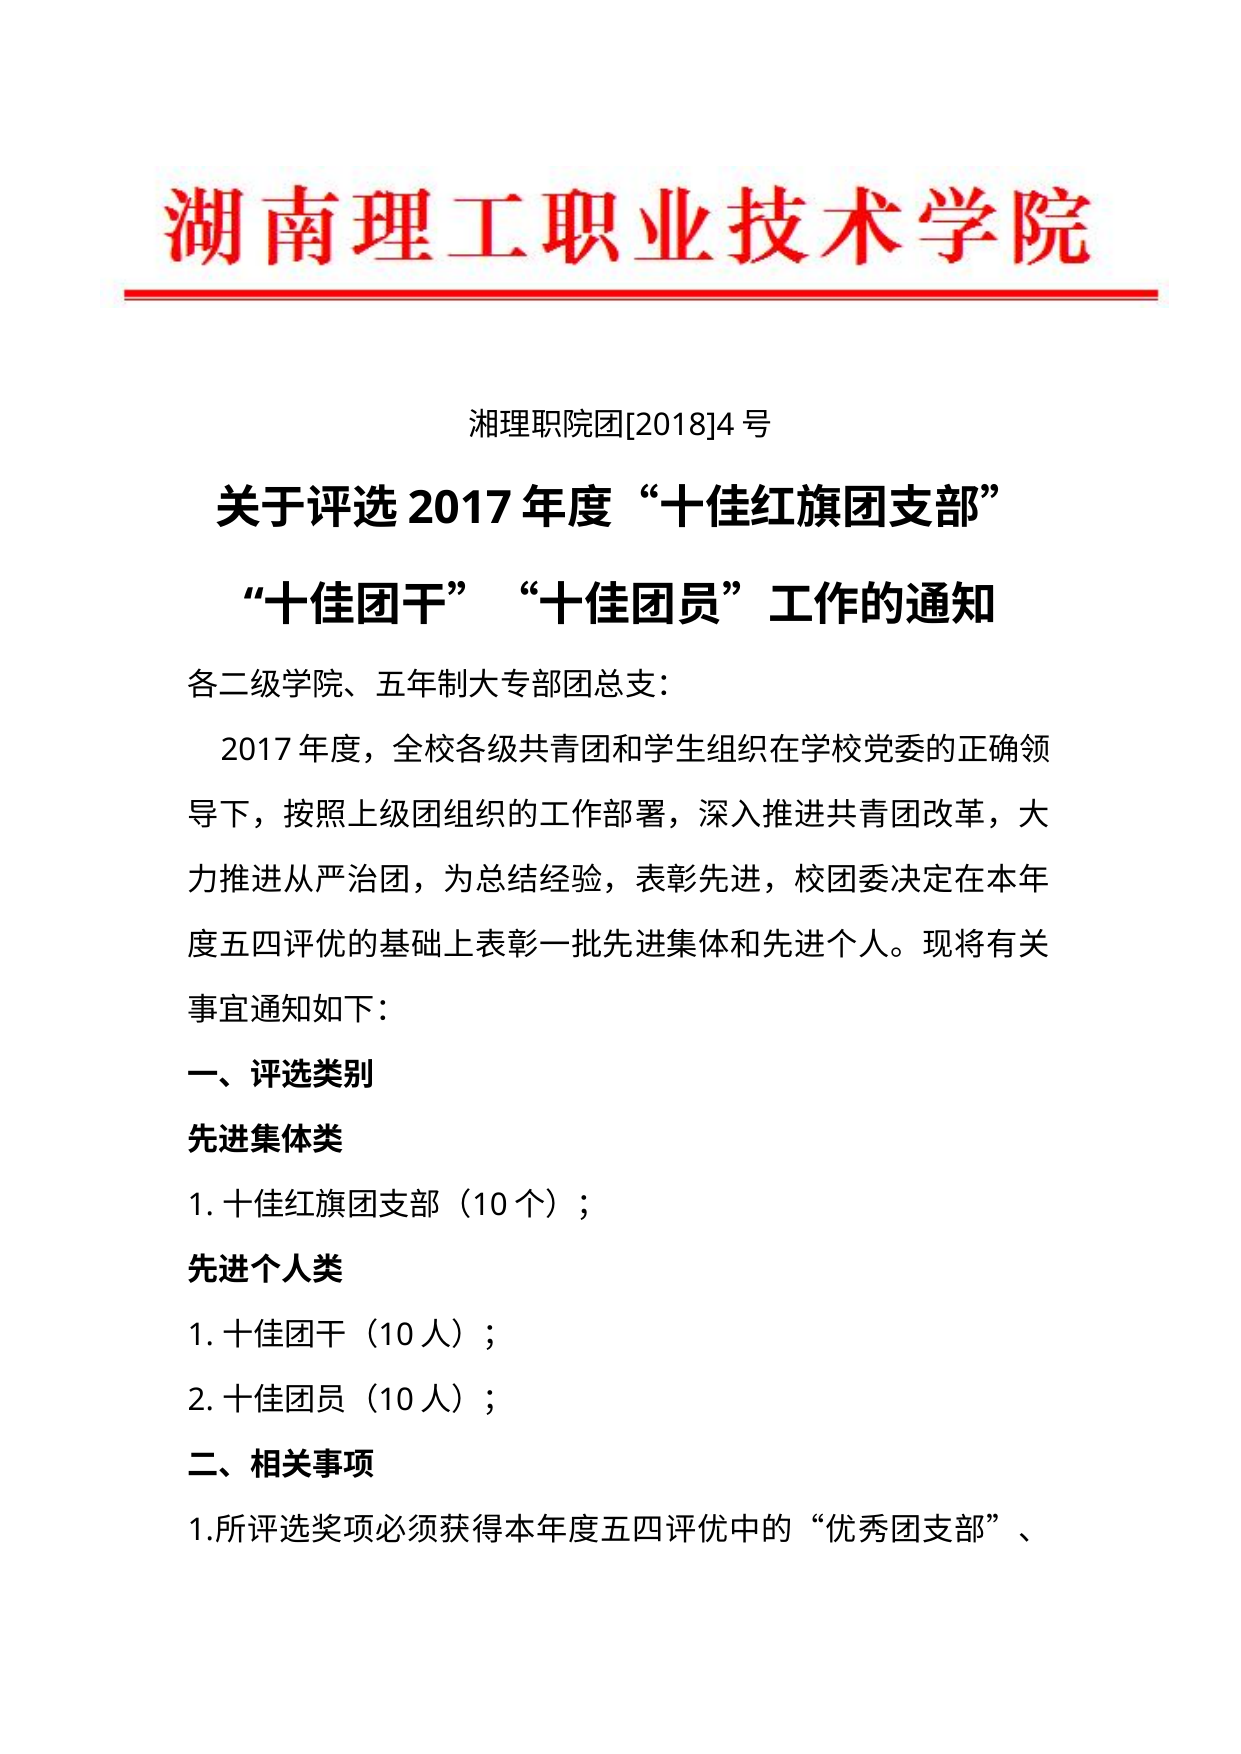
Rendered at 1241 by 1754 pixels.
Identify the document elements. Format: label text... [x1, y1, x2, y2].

text 先进集体类 [187, 1104, 1053, 1169]
text 一、评选类别 [187, 1039, 1053, 1104]
picture [100, 166, 1169, 308]
text 2017年度，全校各级共青团和学生组织在学校党委的正确领导下，按照上级团组织的工作部署，深入推进共青团改革，大力推进从严治团，为总结经验，表彰先进，校团委决定在本年度五四评优的基础上表彰一批先进集体和先进个人。现将有关事宜通知如下： [187, 714, 1053, 1039]
text 关于评选2017年度“十佳红旗团支部” [187, 454, 1053, 552]
text 1. 十佳团干（10人）； [187, 1299, 1053, 1364]
text “十佳团干”“十佳团员”工作的通知 [187, 552, 1053, 649]
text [187, 1494, 1053, 1559]
text 2. 十佳团员（10人）； [187, 1364, 1053, 1429]
text 先进个人类 [187, 1234, 1053, 1299]
text 各二级学院、五年制大专部团总支： [187, 649, 1053, 714]
text 二、相关事项 [187, 1429, 1053, 1494]
text 1. 十佳红旗团支部（10个）； [187, 1169, 1053, 1234]
text 湘理职院团[2018]4号 [187, 389, 1053, 454]
